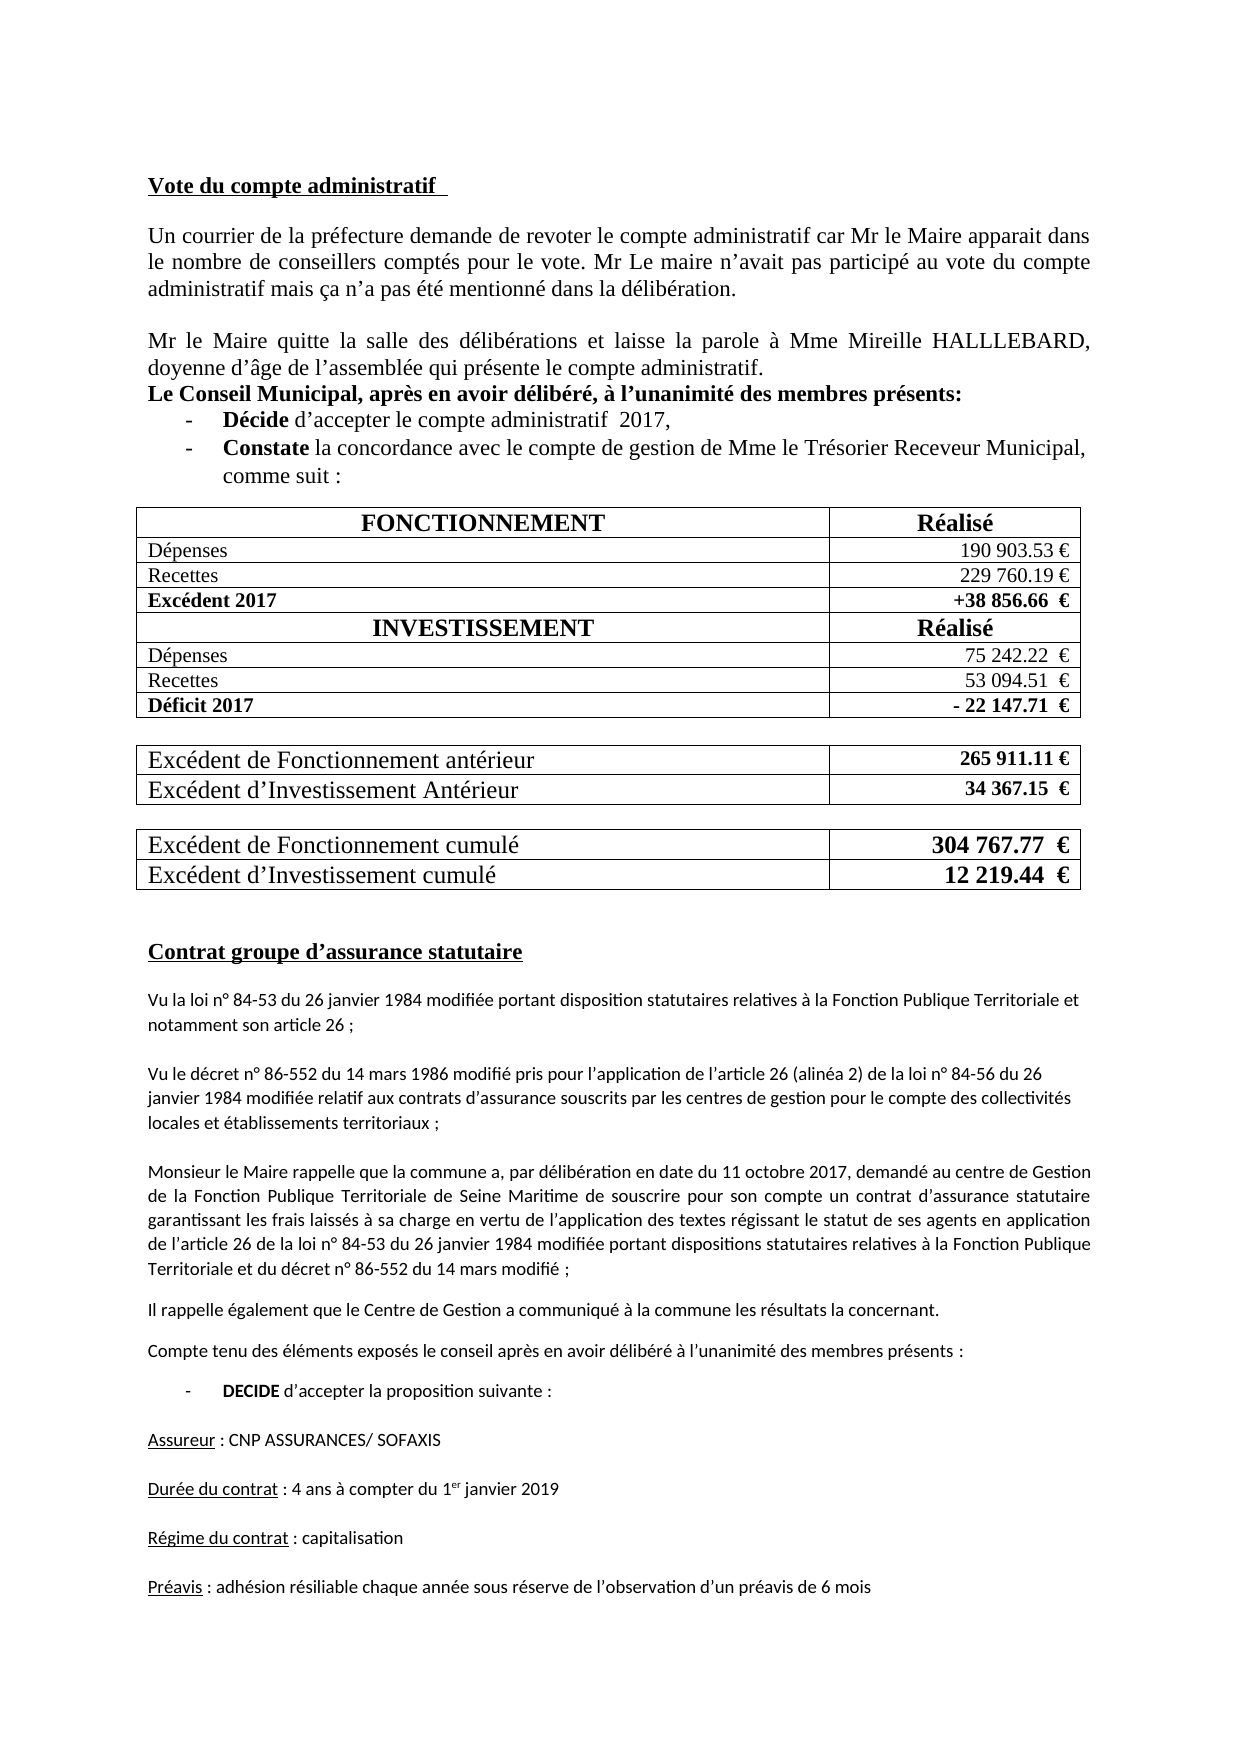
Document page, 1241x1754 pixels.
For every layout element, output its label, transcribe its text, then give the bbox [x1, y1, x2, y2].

table_cell Dépenses [137, 538, 829, 562]
text Compte tenu des éléments exposés le conseil après en avoir délibéré à l’unanimité des membres présents : [148, 1339, 1093, 1362]
text Vote du compte administratif [148, 172, 1093, 198]
list Constate la concordance avec le compte de gestion de Mme le Trésorier Receveur Municipal, comme suit : [185, 434, 1093, 489]
table_header Réalisé [830, 508, 1080, 537]
text Durée du contrat : 4 ans à compter du 1er janvier 2019 [148, 1478, 1093, 1501]
text Un courrier de la préfecture demande de revoter le compte administratif car Mr le Maire apparait dans le nombre de conseillers comptés pour le vote. Mr Le maire n’avait pas participé au vote du compte administratif mais ça n’a pas été mentionné dans la délibération. [148, 222, 1093, 301]
text Vu la loi n° 84-53 du 26 janvier 1984 modifiée portant disposition statutaires relatives à la Fonction Publique Territoriale et notamment son article 26 ; [148, 988, 1093, 1036]
table_cell INVESTISSEMENT [137, 613, 829, 642]
text Régime du contrat : capitalisation [148, 1527, 1093, 1549]
table_cell Excédent d’Investissement Antérieur [137, 775, 829, 804]
table_cell Dépenses [137, 643, 829, 667]
table_cell Excédent 2017 [137, 588, 829, 612]
text Assureur : CNP ASSURANCES/ SOFAXIS [148, 1429, 1093, 1452]
table_cell Excédent d’Investissement cumulé [137, 860, 829, 889]
table_cell 53 094.51 € [830, 668, 1080, 692]
table_header 304 767.77 € [830, 830, 1080, 859]
table_header Excédent de Fonctionnement antérieur [137, 746, 829, 774]
text Contrat groupe d’assurance statutaire [148, 938, 1093, 964]
table_cell - 22 147.71 € [830, 693, 1080, 717]
table_cell 75 242.22 € [830, 643, 1080, 667]
text Vu le décret n° 86-552 du 14 mars 1986 modifié pris pour l’application de l’article 26 (alinéa 2) de la loi n° 84-56 du 26 janvier 1984 modifiée relatif aux contrats d’assurance souscrits par les centres de gestion pour le compte des collectivités locales et établissements territoriaux ; [148, 1062, 1093, 1134]
table_cell Recettes [137, 668, 829, 692]
list DECIDE d’accepter la proposition suivante : [185, 1380, 1093, 1403]
text Mr le Maire quitte la salle des délibérations et laisse la parole à Mme Mireille HALLLEBARD, doyenne d’âge de l’assemblée qui présente le compte administratif. [148, 327, 1093, 380]
table_cell Recettes [137, 563, 829, 587]
table_header FONCTIONNEMENT [137, 508, 829, 537]
table_cell 229 760.19 € [830, 563, 1080, 587]
table_cell +38 856.66 € [830, 588, 1080, 612]
table_header 265 911.11 € [830, 746, 1080, 774]
table_cell 190 903.53 € [830, 538, 1080, 562]
table_cell 12 219.44 € [830, 860, 1080, 889]
text Le Conseil Municipal, après en avoir délibéré, à l’unanimité des membres présents: [148, 380, 1093, 407]
text Il rappelle également que le Centre de Gestion a communiqué à la commune les résultats la concernant. [148, 1298, 1093, 1321]
table_header Excédent de Fonctionnement cumulé [137, 830, 829, 859]
text Préavis : adhésion résiliable chaque année sous réserve de l’observation d’un préavis de 6 mois [148, 1576, 1093, 1598]
table_cell Réalisé [830, 613, 1080, 642]
list Décide d’accepter le compte administratif 2017, [185, 407, 1093, 433]
table_cell 34 367.15 € [830, 775, 1080, 804]
text Monsieur le Maire rappelle que la commune a, par délibération en date du 11 octobre 2017, demandé au centre de Gestion de la Fonction Publique Territoriale de Seine Maritime de souscrire pour son compte un contrat d’assurance statutaire garantissant les frais laissés à sa charge en vertu de l’application des textes régissant le statut de ses agents en application de l’article 26 de la loi n° 84-53 du 26 janvier 1984 modifiée portant dispositions statutaires relatives à la Fonction Publique Territoriale et du décret n° 86-552 du 14 mars modifié ; [148, 1160, 1093, 1280]
table_cell Déficit 2017 [137, 693, 829, 717]
